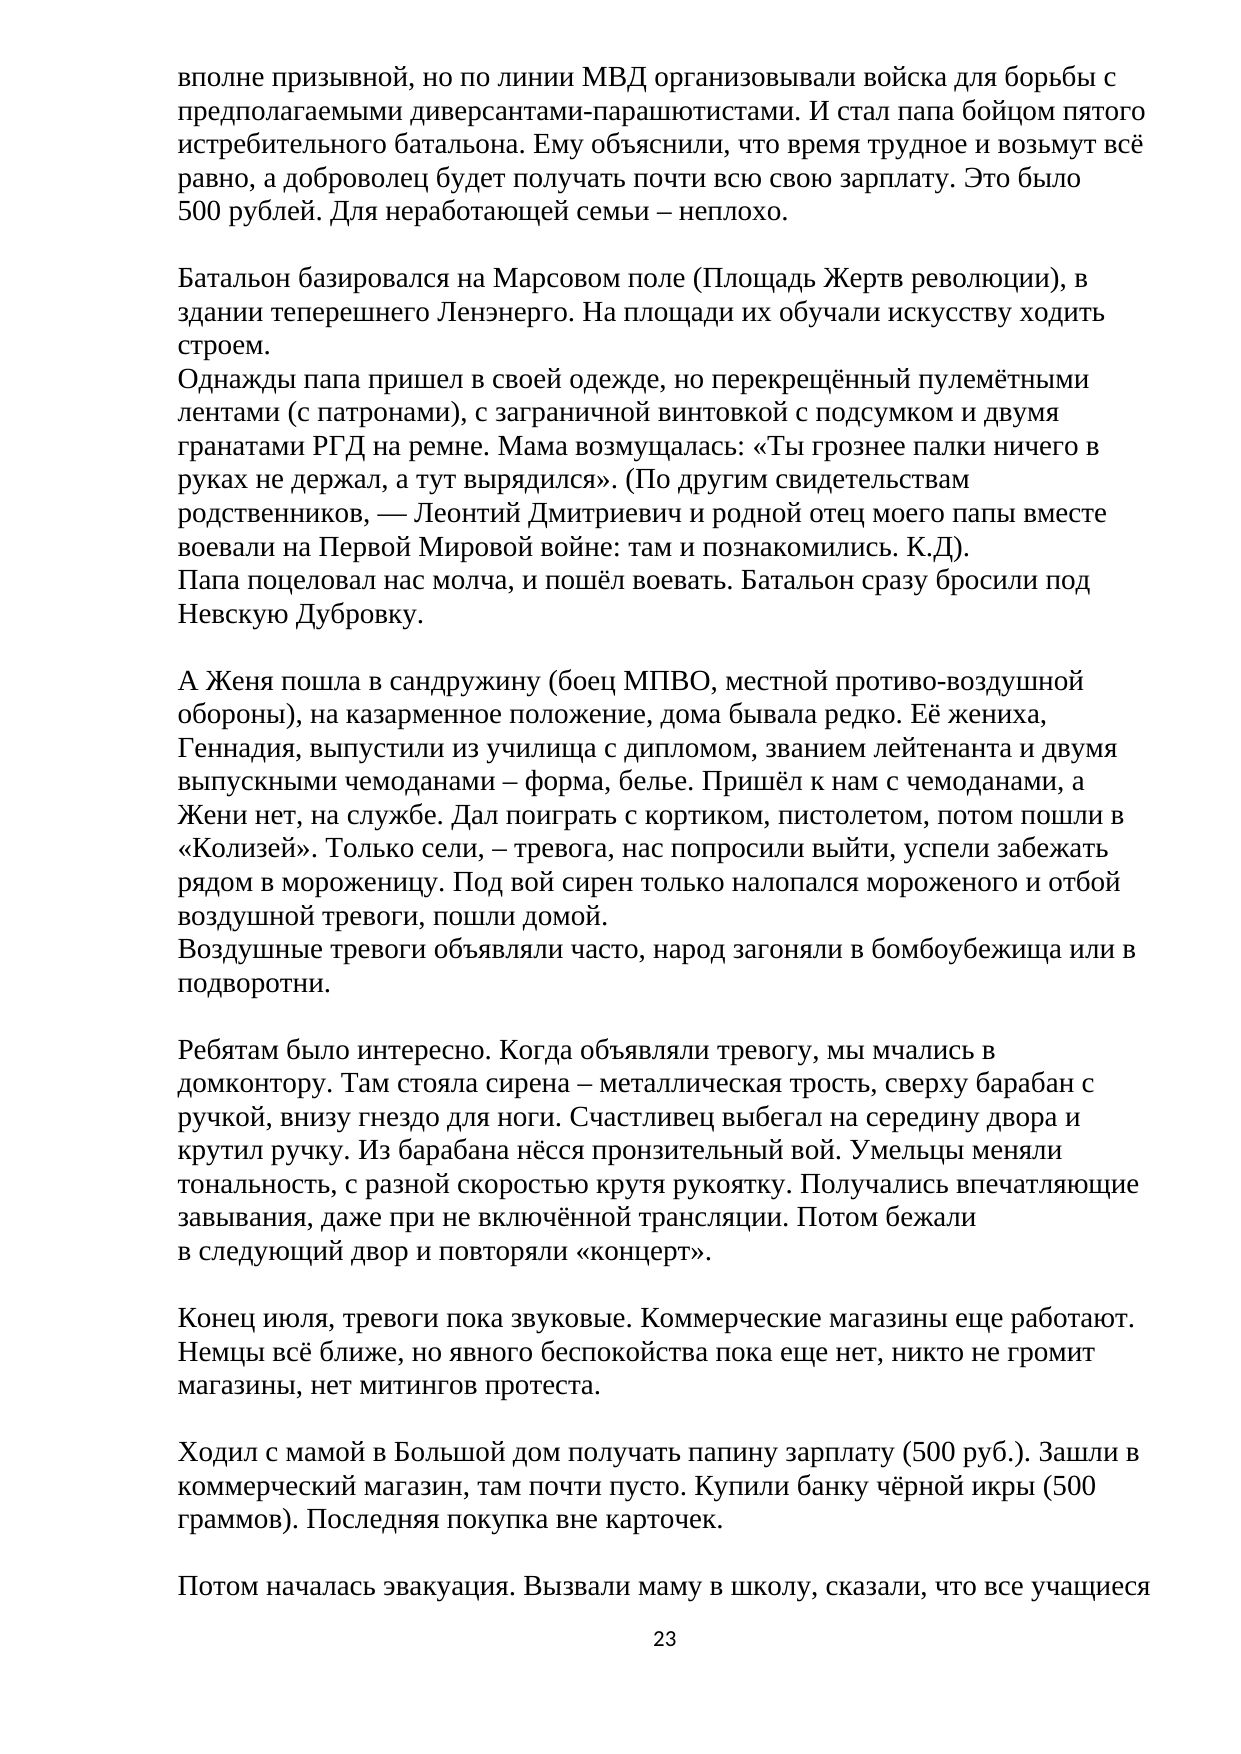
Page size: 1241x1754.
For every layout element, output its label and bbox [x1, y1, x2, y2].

text [177, 59, 1152, 1602]
